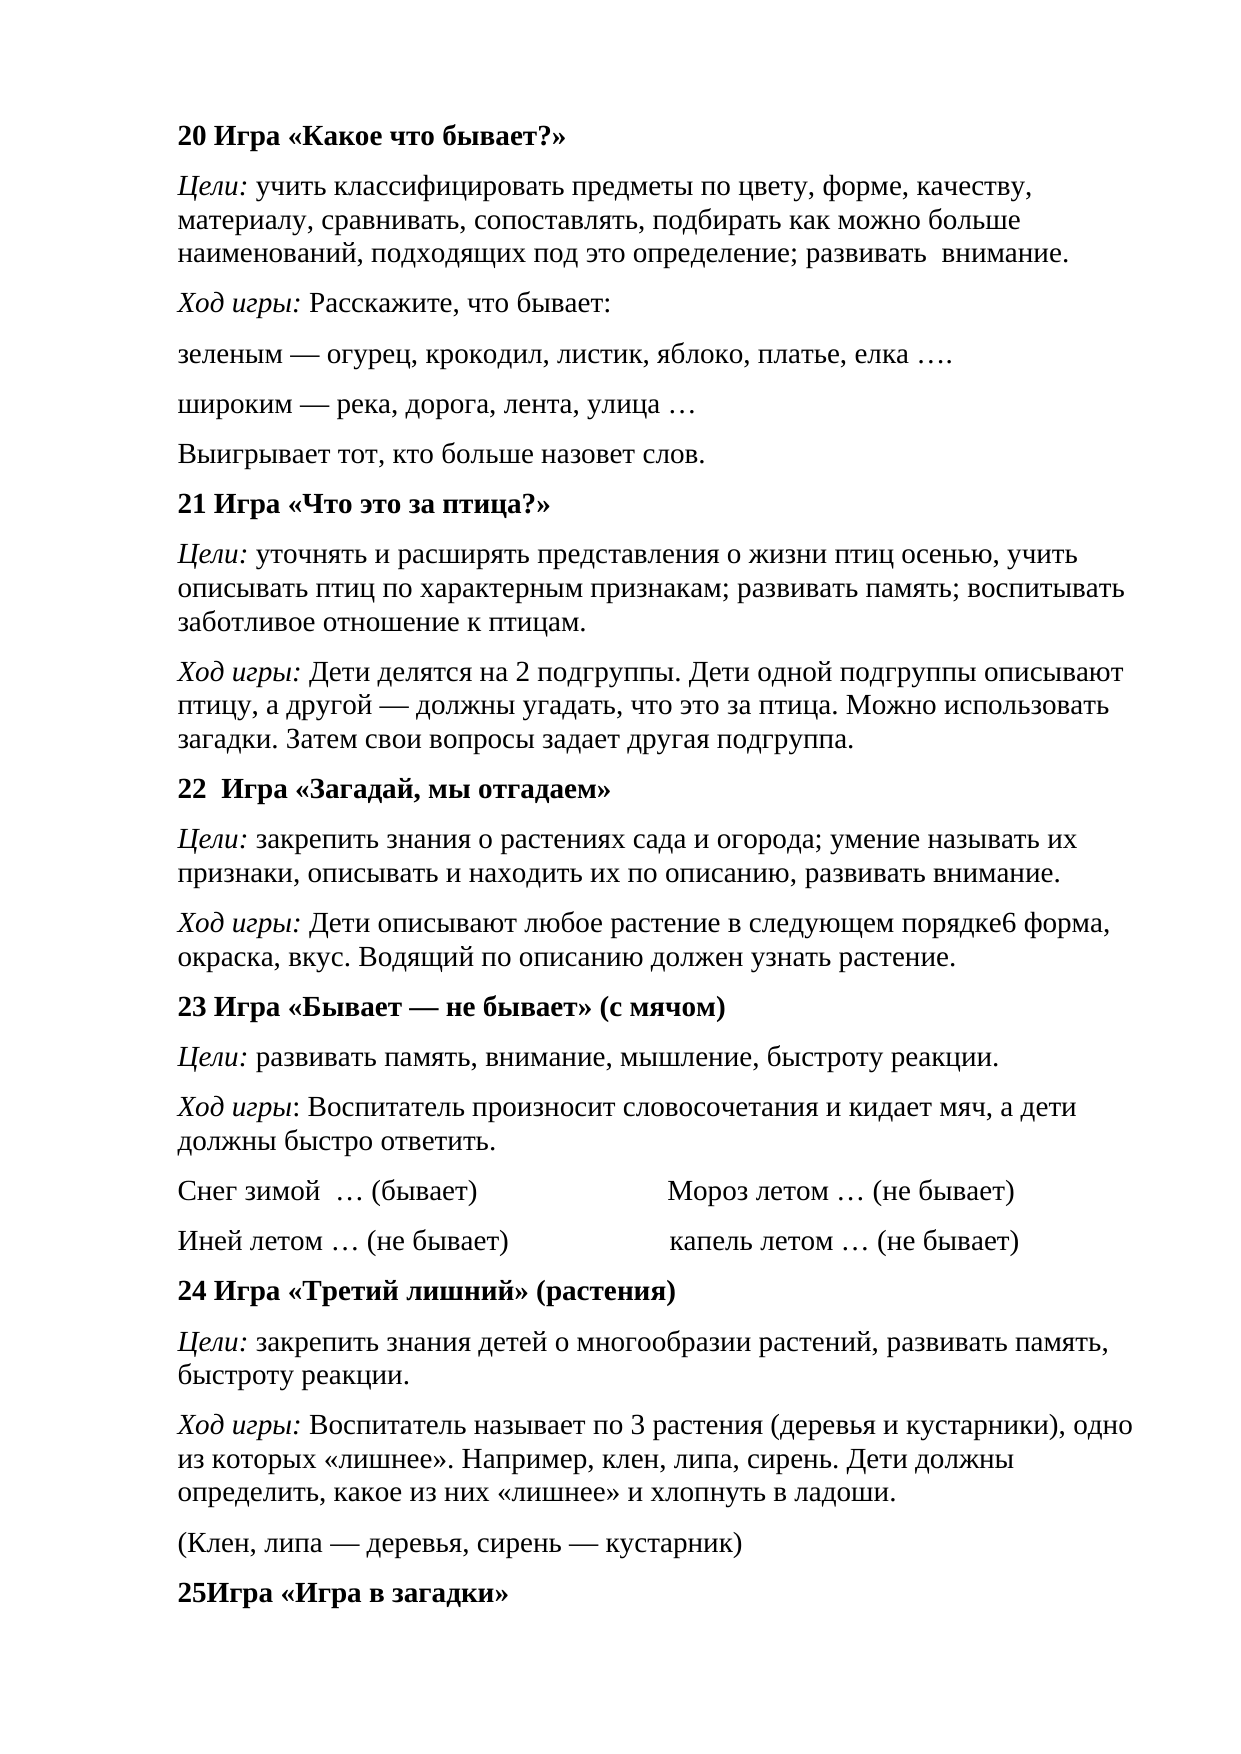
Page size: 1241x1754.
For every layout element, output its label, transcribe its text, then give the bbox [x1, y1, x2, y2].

text Цели: закрепить знания детей о многообразии растений, развивать память, быстроту реакции. [177, 1324, 1152, 1391]
text 20 Игра «Какое что бывает?» [177, 118, 1152, 152]
text Выигрывает тот, кто больше назовет слов. [177, 436, 1152, 470]
text 22 Игра «Загадай, мы отгадаем» [177, 771, 1152, 805]
text Ход игры: Воспитатель произносит словосочетания и кидает мяч, а дети должны быстро ответить. [177, 1089, 1152, 1156]
text зеленым — огурец, крокодил, листик, яблоко, платье, елка …. [177, 336, 1152, 369]
text Ход игры: Дети описывают любое растение в следующем порядке6 форма, окраска, вкус. Водящий по описанию должен узнать растение. [177, 905, 1152, 972]
text Ход игры: Воспитатель называет по 3 растения (деревья и кустарники), одно из которых «лишнее». Например, клен, липа, сирень. Дети должны определить, какое из них «лишнее» и хлопнуть в ладоши. [177, 1407, 1152, 1508]
text Цели: закрепить знания о растениях сада и огорода; умение называть их признаки, описывать и находить их по описанию, развивать внимание. [177, 821, 1152, 888]
text Ход игры: Дети делятся на 2 подгруппы. Дети одной подгруппы описывают птицу, а другой — должны угадать, что это за птица. Можно использовать загадки. Затем свои вопросы задает другая подгруппа. [177, 654, 1152, 754]
text Цели: учить классифицировать предметы по цвету, форме, качеству, материалу, сравнивать, сопоставлять, подбирать как можно больше наименований, подходящих под это определение; развивать внимание. [177, 168, 1152, 269]
text Иней летом … (не бывает) капель летом … (не бывает) [177, 1223, 1152, 1257]
text Ход игры: Расскажите, что бывает: [177, 286, 1152, 319]
text 24 Игра «Третий лишний» (растения) [177, 1273, 1152, 1307]
text (Клен, липа — деревья, сирень — кустарник) [177, 1525, 1152, 1558]
text Цели: уточнять и расширять представления о жизни птиц осенью, учить описывать птиц по характерным признакам; развивать память; воспитывать заботливое отношение к птицам. [177, 537, 1152, 637]
text 25Игра «Игра в загадки» [177, 1575, 1152, 1608]
text Цели: развивать память, внимание, мышление, быстроту реакции. [177, 1039, 1152, 1073]
text широким — река, дорога, лента, улица … [177, 386, 1152, 419]
text 23 Игра «Бывает — не бывает» (с мячом) [177, 989, 1152, 1022]
text Снег зимой … (бывает) Мороз летом … (не бывает) [177, 1173, 1152, 1207]
text 21 Игра «Что это за птица?» [177, 486, 1152, 520]
